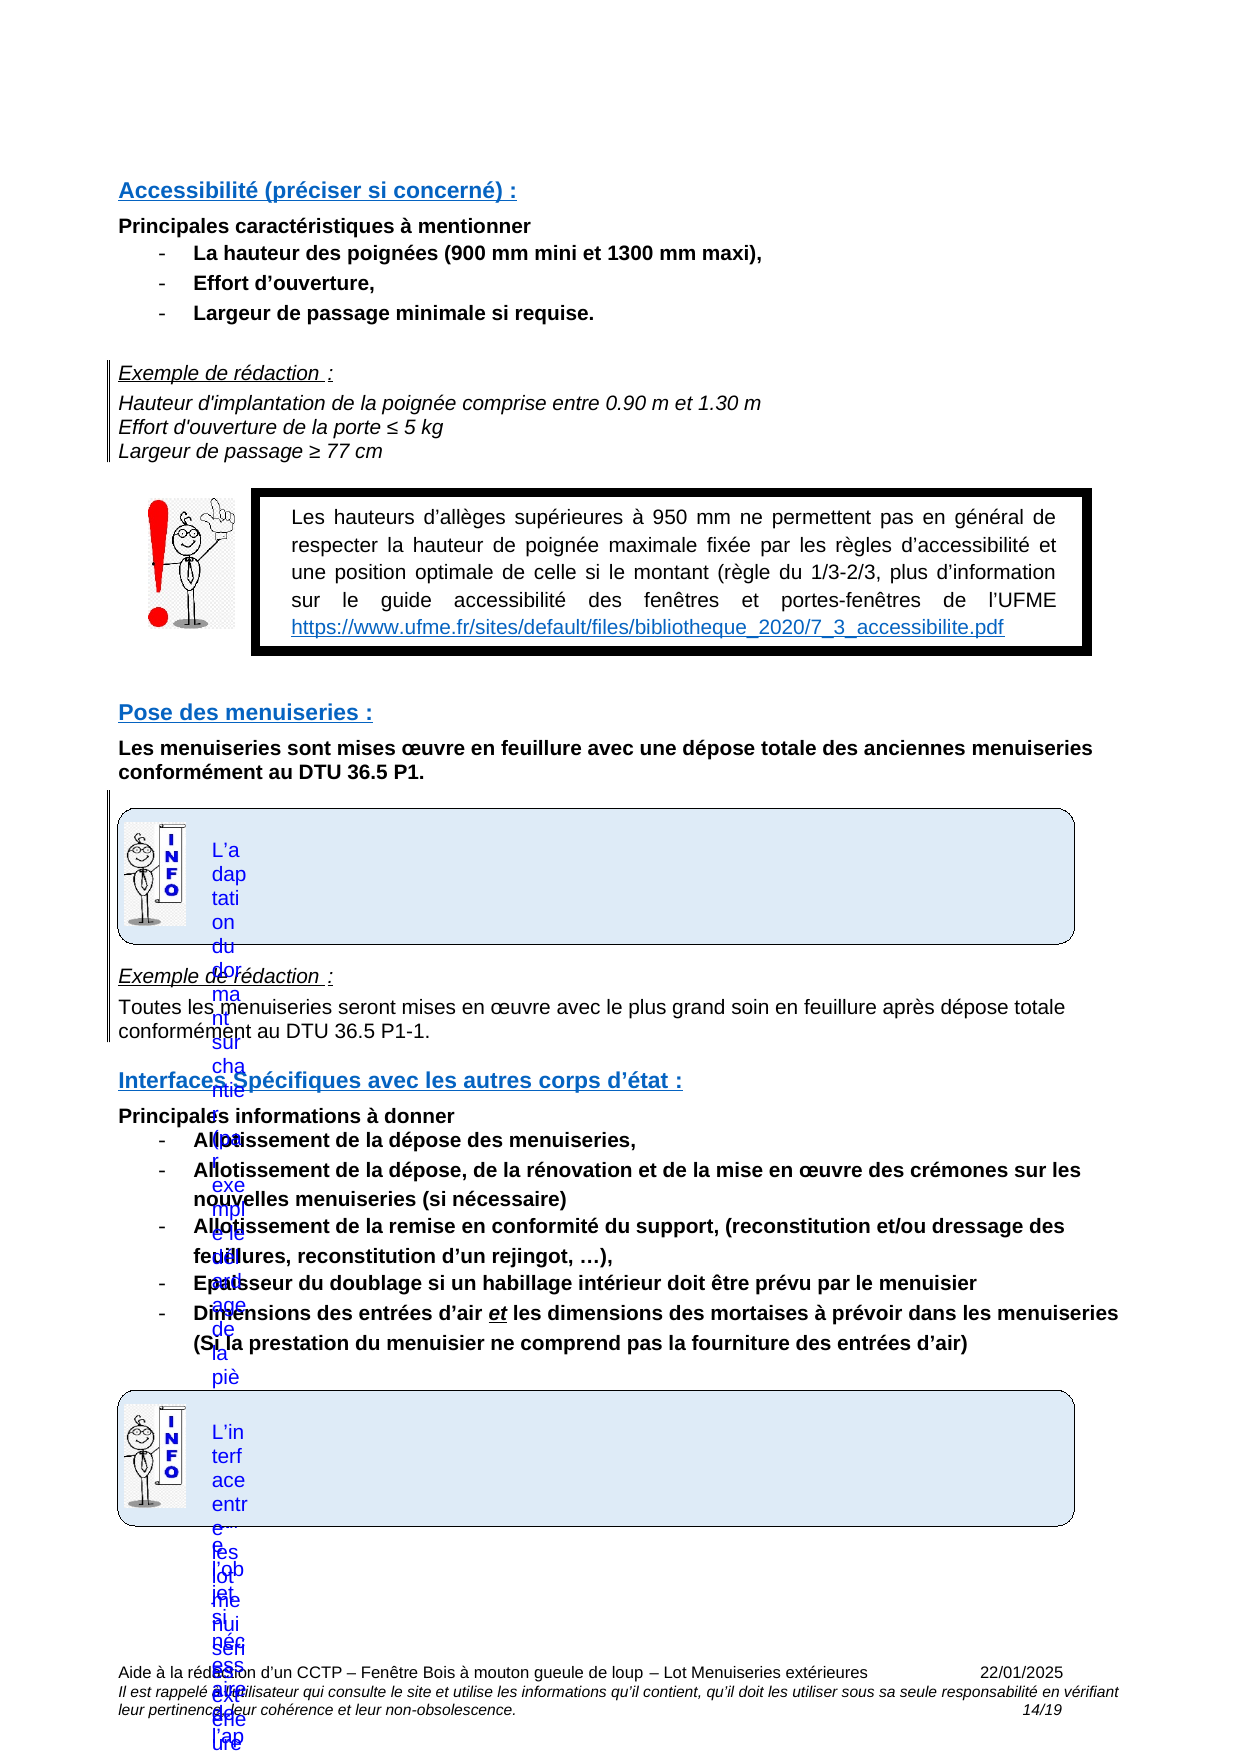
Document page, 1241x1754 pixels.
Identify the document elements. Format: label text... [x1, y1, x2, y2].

picture [148, 498, 235, 629]
text Toutes les menuiseries seront mises en œuvre avec le plus grand soin en feuillure après dépose totale conformément au DTU 36.5 P1-1. [110, 994, 1122, 1042]
list Allotissement de la dépose des menuiseries, [156, 1128, 1122, 1154]
text Interfaces Spécifiques avec les autres corps d’état : [236, 1067, 1122, 1094]
text Pose des menuiseries : [118, 511, 1122, 725]
list Dimensions des entrées d’air et les dimensions des mortaises à prévoir dans les menuiseries (Si la prestation du menuisier ne comprend pas la fourniture des entrées d’air) [156, 1301, 1122, 1354]
text Hauteur d'implantation de la poignée comprise entre 0.90 m et 1.30 m [110, 391, 1122, 414]
text Effort d'ouverture de la porte ≤ 5 kg [118, 414, 1122, 438]
text Exemple de rédaction : [110, 790, 1122, 988]
text Exemple de rédaction : [110, 360, 1122, 384]
list Largeur de passage minimale si requise. [156, 301, 1122, 326]
picture [124, 1404, 186, 1508]
list Effort d’ouverture, [156, 271, 1122, 297]
text Principales caractéristiques à mentionner [118, 214, 1122, 238]
list La hauteur des poignées (900 mm mini et 1300 mm maxi), [156, 241, 1122, 267]
text Largeur de passage ≥ 77 cm [118, 438, 1122, 462]
list Epaisseur du doublage si un habillage intérieur doit être prévu par le menuisier [156, 1271, 1122, 1297]
picture [124, 822, 186, 926]
list Allotissement de la dépose, de la rénovation et de la mise en œuvre des crémones sur les nouvelles menuiseries (si nécessaire) [156, 1157, 1122, 1211]
text Accessibilité (préciser si concerné) : [118, 177, 1122, 203]
text Principales informations à donner [118, 1104, 1122, 1128]
text Les menuiseries sont mises œuvre en feuillure avec une dépose totale des anciennes menuiseries conformément au DTU 36.5 P1. [118, 736, 1122, 783]
list Allotissement de la remise en conformité du support, (reconstitution et/ou dressage des feuillures, reconstitution d’un rejingot, …), [156, 1214, 1122, 1268]
